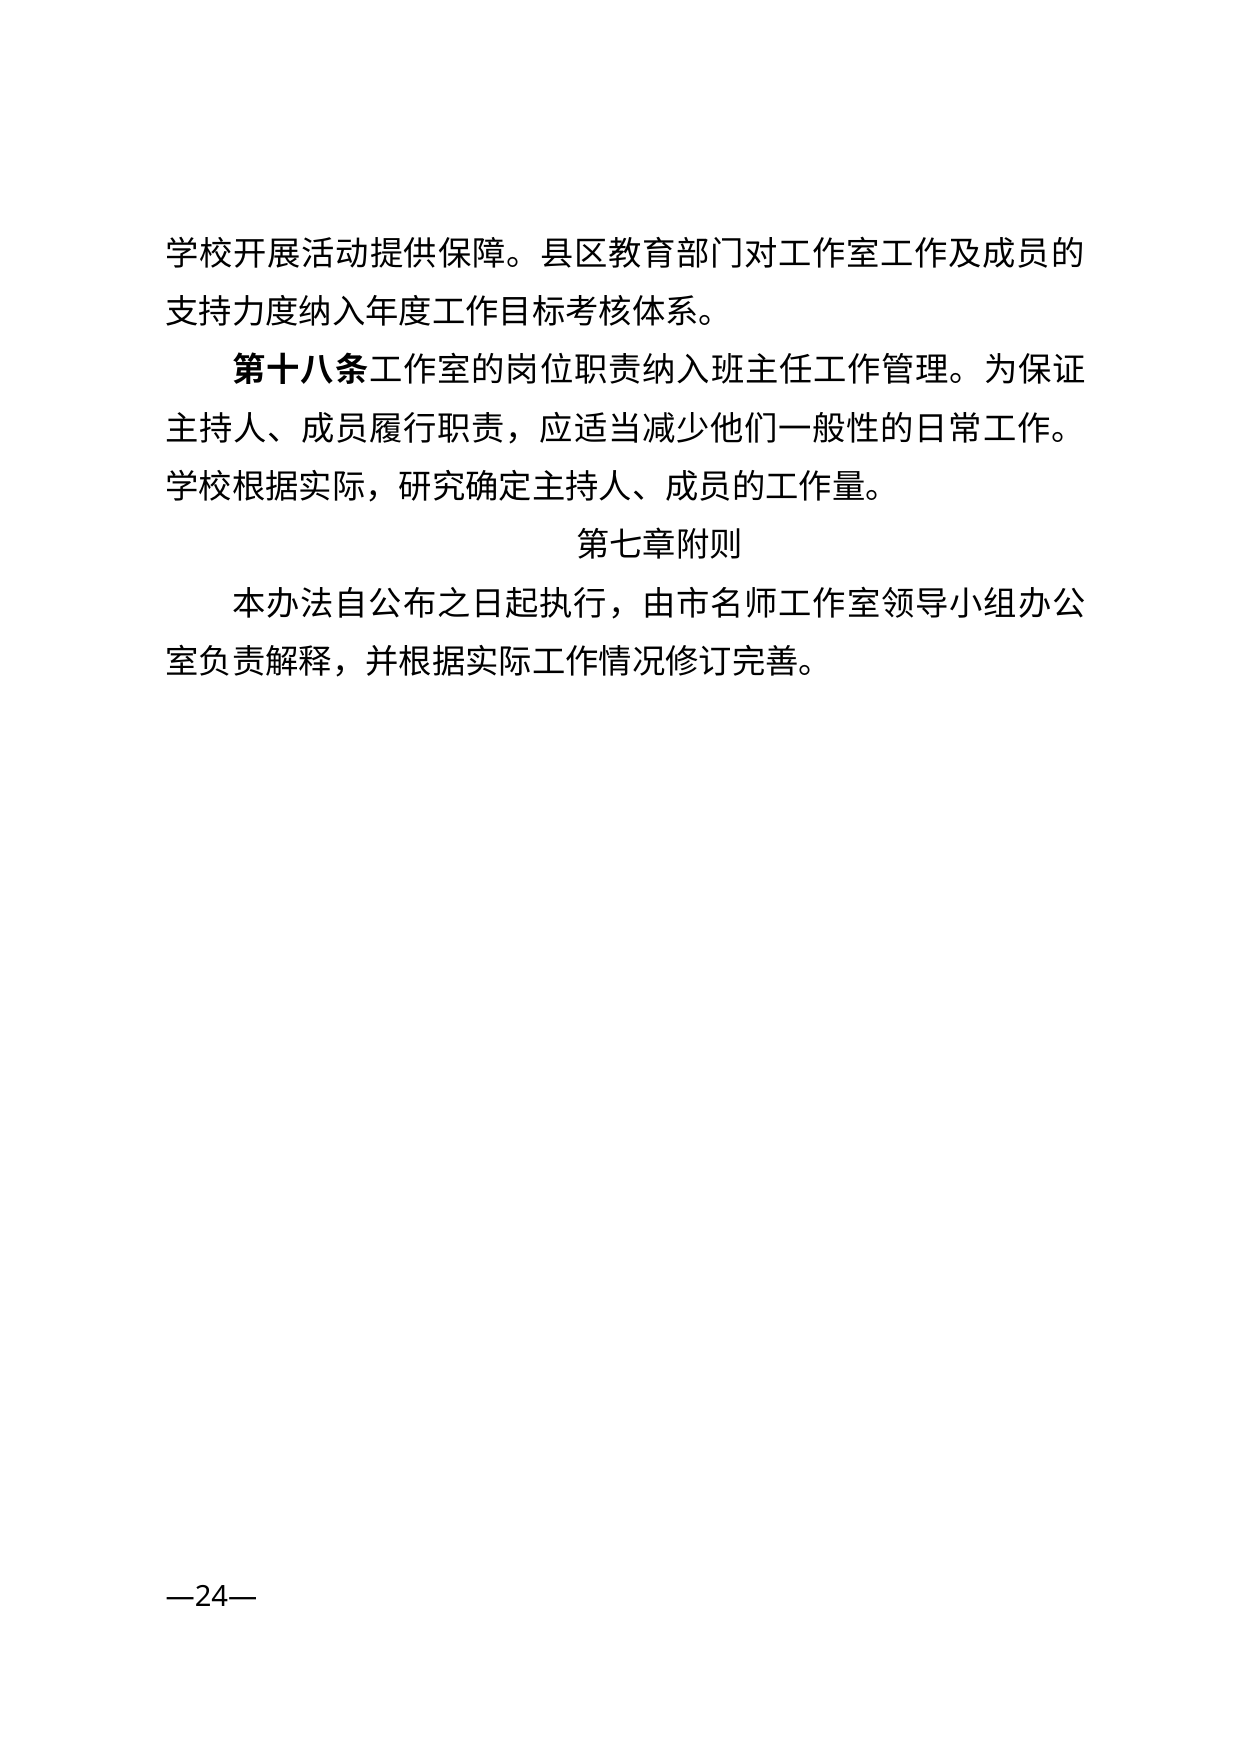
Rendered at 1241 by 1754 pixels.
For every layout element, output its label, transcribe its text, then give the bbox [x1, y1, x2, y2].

text 第七章附则 [165, 510, 1087, 568]
text 本办法自公布之日起执行，由市名师工作室领导小组办公室负责解释，并根据实际工作情况修订完善。 [165, 568, 1087, 685]
text 第十八条工作室的岗位职责纳入班主任工作管理。为保证主持人、成员履行职责，应适当减少他们一般性的日常工作。学校根据实际，研究确定主持人、成员的工作量。 [165, 335, 1087, 510]
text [165, 218, 1087, 335]
